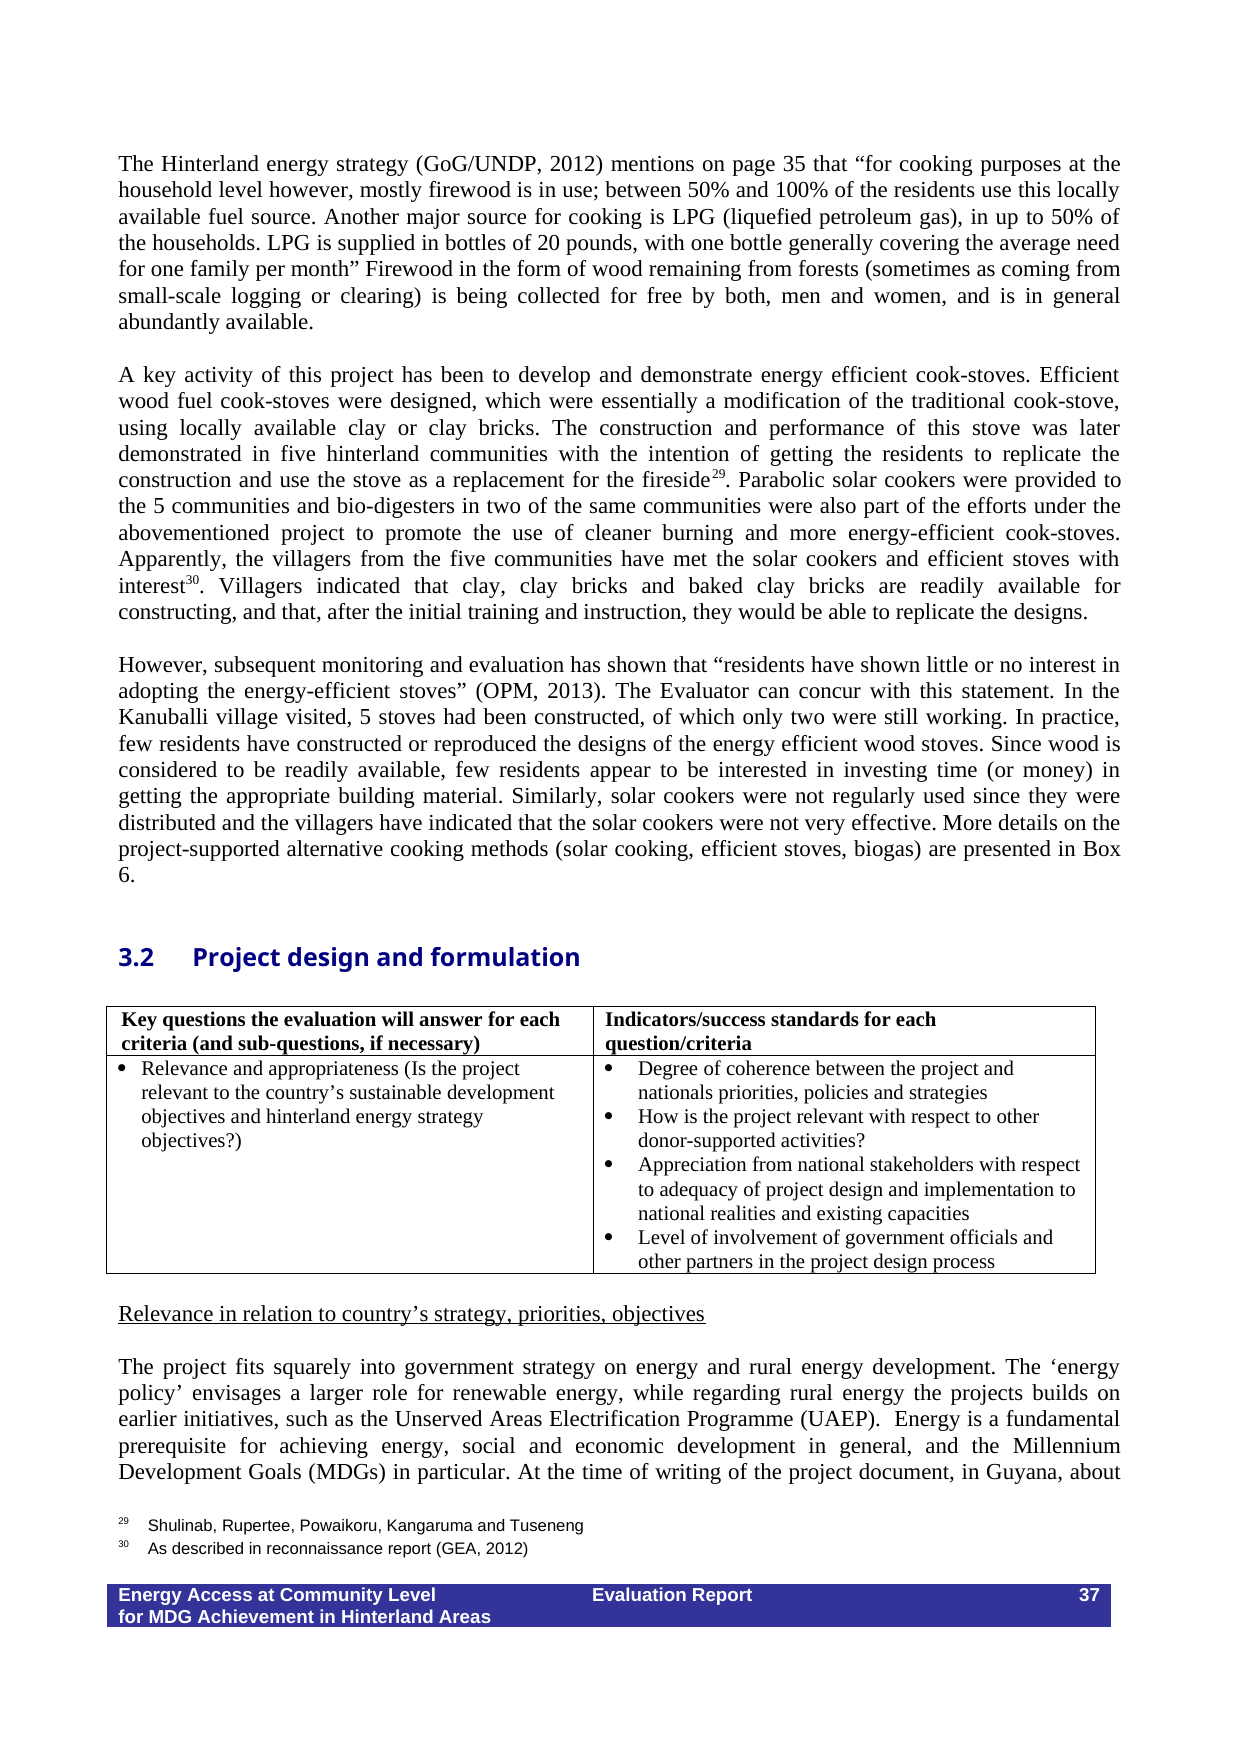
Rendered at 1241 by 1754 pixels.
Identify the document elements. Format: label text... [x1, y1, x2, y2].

text Relevance in relation to country’s strategy, priorities, objectives [118, 1300, 1122, 1326]
subtitle Project design and formulation [118, 939, 1122, 973]
table_header Key questions the evaluation will answer for each criteria (and sub-questions, if necessary) [107, 1007, 593, 1055]
table_cell Degree of coherence between the project and nationals priorities, policies and strategies How is the project relevant with respect to other donor-supported activities? Appreciation from national stakeholders with respect to adequacy of project design and implementation to national realities and existing capacities Level of involvement of government officials and other partners in the project design process [594, 1056, 1095, 1273]
text However, subsequent monitoring and evaluation has shown that “residents have shown little or no interest in adopting the energy-efficient stoves” (OPM, 2013). The Evaluator can concur with this statement. In the Kanuballi village visited, 5 stoves had been constructed, of which only two were still working. In practice, few residents have constructed or reproduced the designs of the energy efficient wood stoves. Since wood is considered to be readily available, few residents appear to be interested in investing time (or money) in getting the appropriate building material. Similarly, solar cookers were not regularly used since they were distributed and the villagers have indicated that the solar cookers were not very effective. More details on the project-supported alternative cooking methods (solar cooking, efficient stoves, biogas) are presented in Box 6. [118, 651, 1122, 888]
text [118, 1353, 1122, 1484]
text The Hinterland energy strategy (GoG/UNDP, 2012) mentions on page 35 that “for cooking purposes at the household level however, mostly firewood is in use; between 50% and 100% of the residents use this locally available fuel source. Another major source for cooking is LPG (liquefied petroleum gas), in up to 50% of the households. LPG is supplied in bottles of 20 pounds, with one bottle generally covering the average need for one family per month” Firewood in the form of wood remaining from forests (sometimes as coming from small-scale logging or clearing) is being collected for free by both, men and women, and is in general abundantly available. [118, 150, 1122, 334]
table_cell Relevance and appropriateness (Is the project relevant to the country’s sustainable development objectives and hinterland energy strategy objectives?) [107, 1056, 593, 1273]
table_header Indicators/success standards for each question/criteria [594, 1007, 1095, 1055]
text A key activity of this project has been to develop and demonstrate energy efficient cook-stoves. Efficient wood fuel cook-stoves were designed, which were essentially a modification of the traditional cook-stove, using locally available clay or clay bricks. The construction and performance of this stove was later demonstrated in five hinterland communities with the intention of getting the residents to replicate the construction and use the stove as a replacement for the fireside. Parabolic solar cookers were provided to the 5 communities and bio-digesters in two of the same communities were also part of the efforts under the abovementioned project to promote the use of cleaner burning and more energy-efficient cook-stoves. Apparently, the villagers from the five communities have met the solar cookers and efficient stoves with interest. Villagers indicated that clay, clay bricks and baked clay bricks are readily available for constructing, and that, after the initial training and instruction, they would be able to replicate the designs. [118, 361, 1122, 624]
